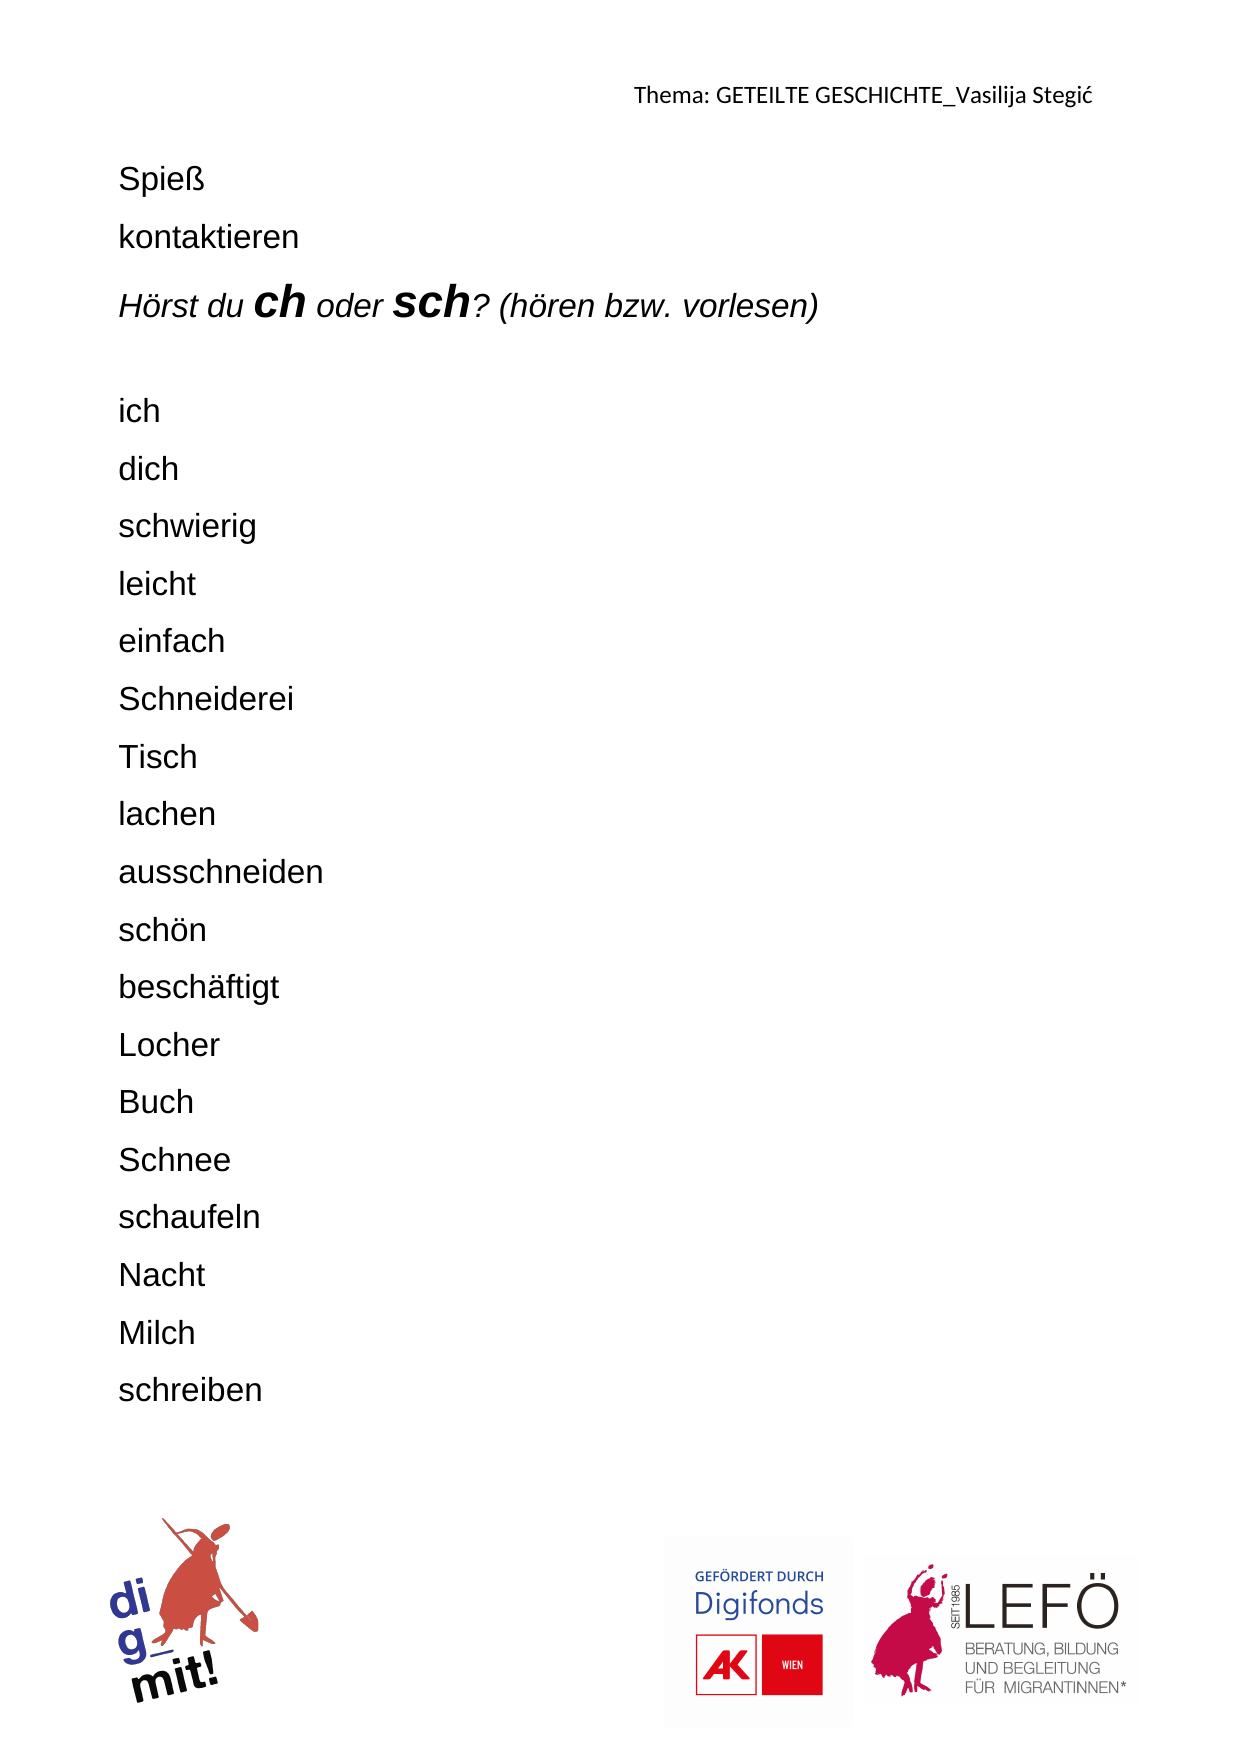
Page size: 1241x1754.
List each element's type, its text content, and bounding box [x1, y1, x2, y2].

text Milch [118, 1313, 1093, 1351]
text Schnee [118, 1140, 1093, 1178]
text Nacht [118, 1255, 1093, 1294]
text kontaktieren [118, 217, 1093, 255]
text dich [118, 449, 1093, 487]
text ich [118, 391, 1093, 429]
picture [102, 1518, 259, 1714]
text Buch [118, 1082, 1093, 1121]
text schreiben [118, 1370, 1093, 1409]
text Tisch [118, 737, 1093, 775]
text schaufeln [118, 1198, 1093, 1236]
text Locher [118, 1025, 1093, 1063]
text beschäftigt [118, 967, 1093, 1006]
text lachen [118, 794, 1093, 833]
text einfach [118, 622, 1093, 660]
picture [664, 1537, 854, 1727]
text leicht [118, 564, 1093, 602]
text ausschneiden [118, 852, 1093, 890]
text schwierig [118, 506, 1093, 545]
text schön [118, 909, 1093, 948]
text Hörst du ch oder sch? (hören bzw. vorlesen) [118, 274, 1093, 327]
text Spieß [118, 159, 1093, 198]
picture [864, 1555, 1138, 1704]
text Schneiderei [118, 679, 1093, 718]
